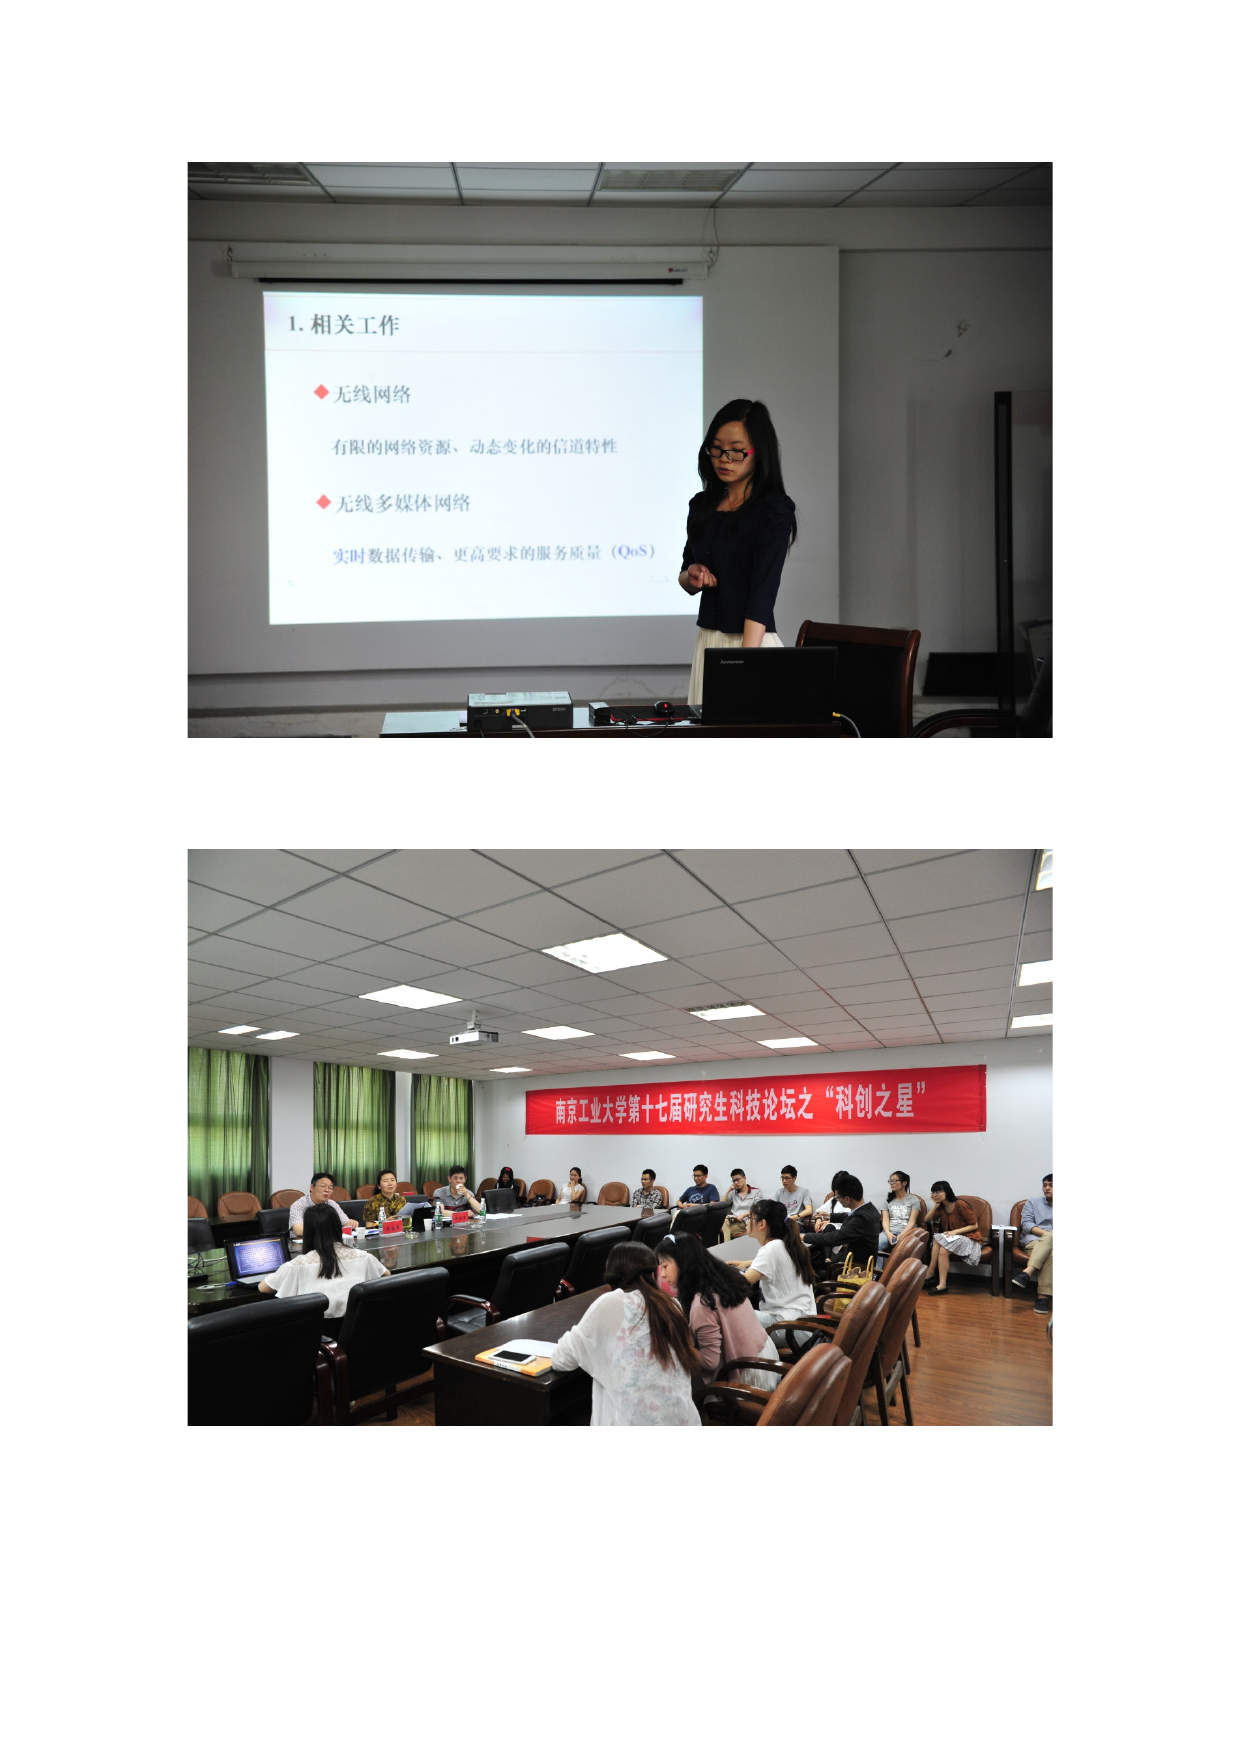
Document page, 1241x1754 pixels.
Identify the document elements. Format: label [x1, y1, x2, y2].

picture [187, 162, 1053, 738]
picture [187, 849, 1053, 1426]
